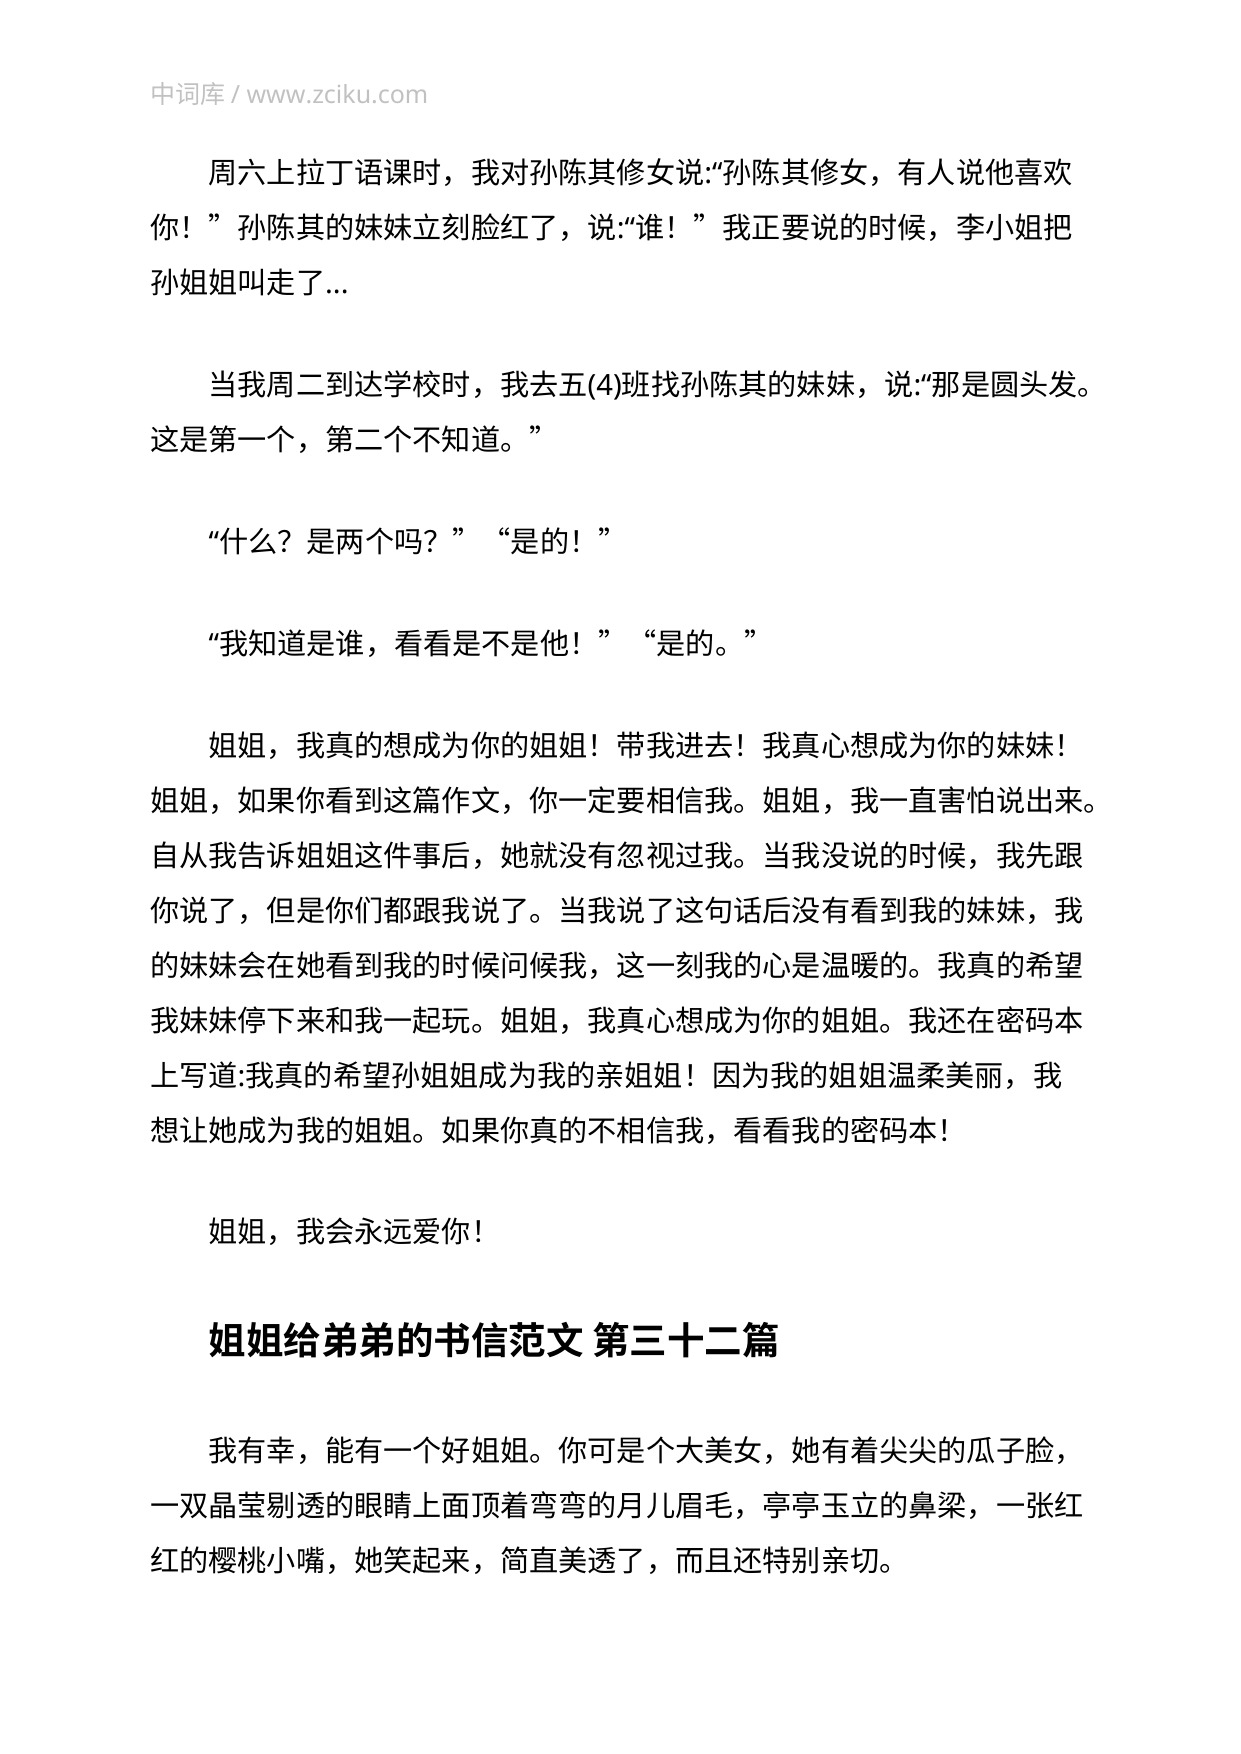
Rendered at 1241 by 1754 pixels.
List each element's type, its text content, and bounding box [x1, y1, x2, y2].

text “我知道是谁，看看是不是他！”“是的。” [150, 621, 1090, 663]
text 姐姐给弟弟的书信范文 第三十二篇 [150, 1311, 1090, 1365]
text 当我周二到达学校时，我去五(4)班找孙陈其的妹妹，说:“那是圆头发。这是第一个，第二个不知道。” [150, 362, 1090, 459]
text 姐姐，我会永远爱你！ [150, 1209, 1090, 1251]
text 周六上拉丁语课时，我对孙陈其修女说:“孙陈其修女，有人说他喜欢你！”孙陈其的妹妹立刻脸红了，说:“谁！”我正要说的时候，李小姐把孙姐姐叫走了... [150, 150, 1090, 302]
text 我有幸，能有一个好姐姐。你可是个大美女，她有着尖尖的瓜子脸，一双晶莹剔透的眼睛上面顶着弯弯的月儿眉毛，亭亭玉立的鼻梁，一张红红的樱桃小嘴，她笑起来，简直美透了，而且还特别亲切。 [150, 1428, 1090, 1580]
text “什么？是两个吗？”“是的！” [150, 519, 1090, 561]
text 姐姐，我真的想成为你的姐姐！带我进去！我真心想成为你的妹妹！姐姐，如果你看到这篇作文，你一定要相信我。姐姐，我一直害怕说出来。自从我告诉姐姐这件事后，她就没有忽视过我。当我没说的时候，我先跟你说了，但是你们都跟我说了。当我说了这句话后没有看到我的妹妹，我的妹妹会在她看到我的时候问候我，这一刻我的心是温暖的。我真的希望我妹妹停下来和我一起玩。姐姐，我真心想成为你的姐姐。我还在密码本上写道:我真的希望孙姐姐成为我的亲姐姐！因为我的姐姐温柔美丽，我想让她成为我的姐姐。如果你真的不相信我，看看我的密码本！ [150, 723, 1090, 1149]
